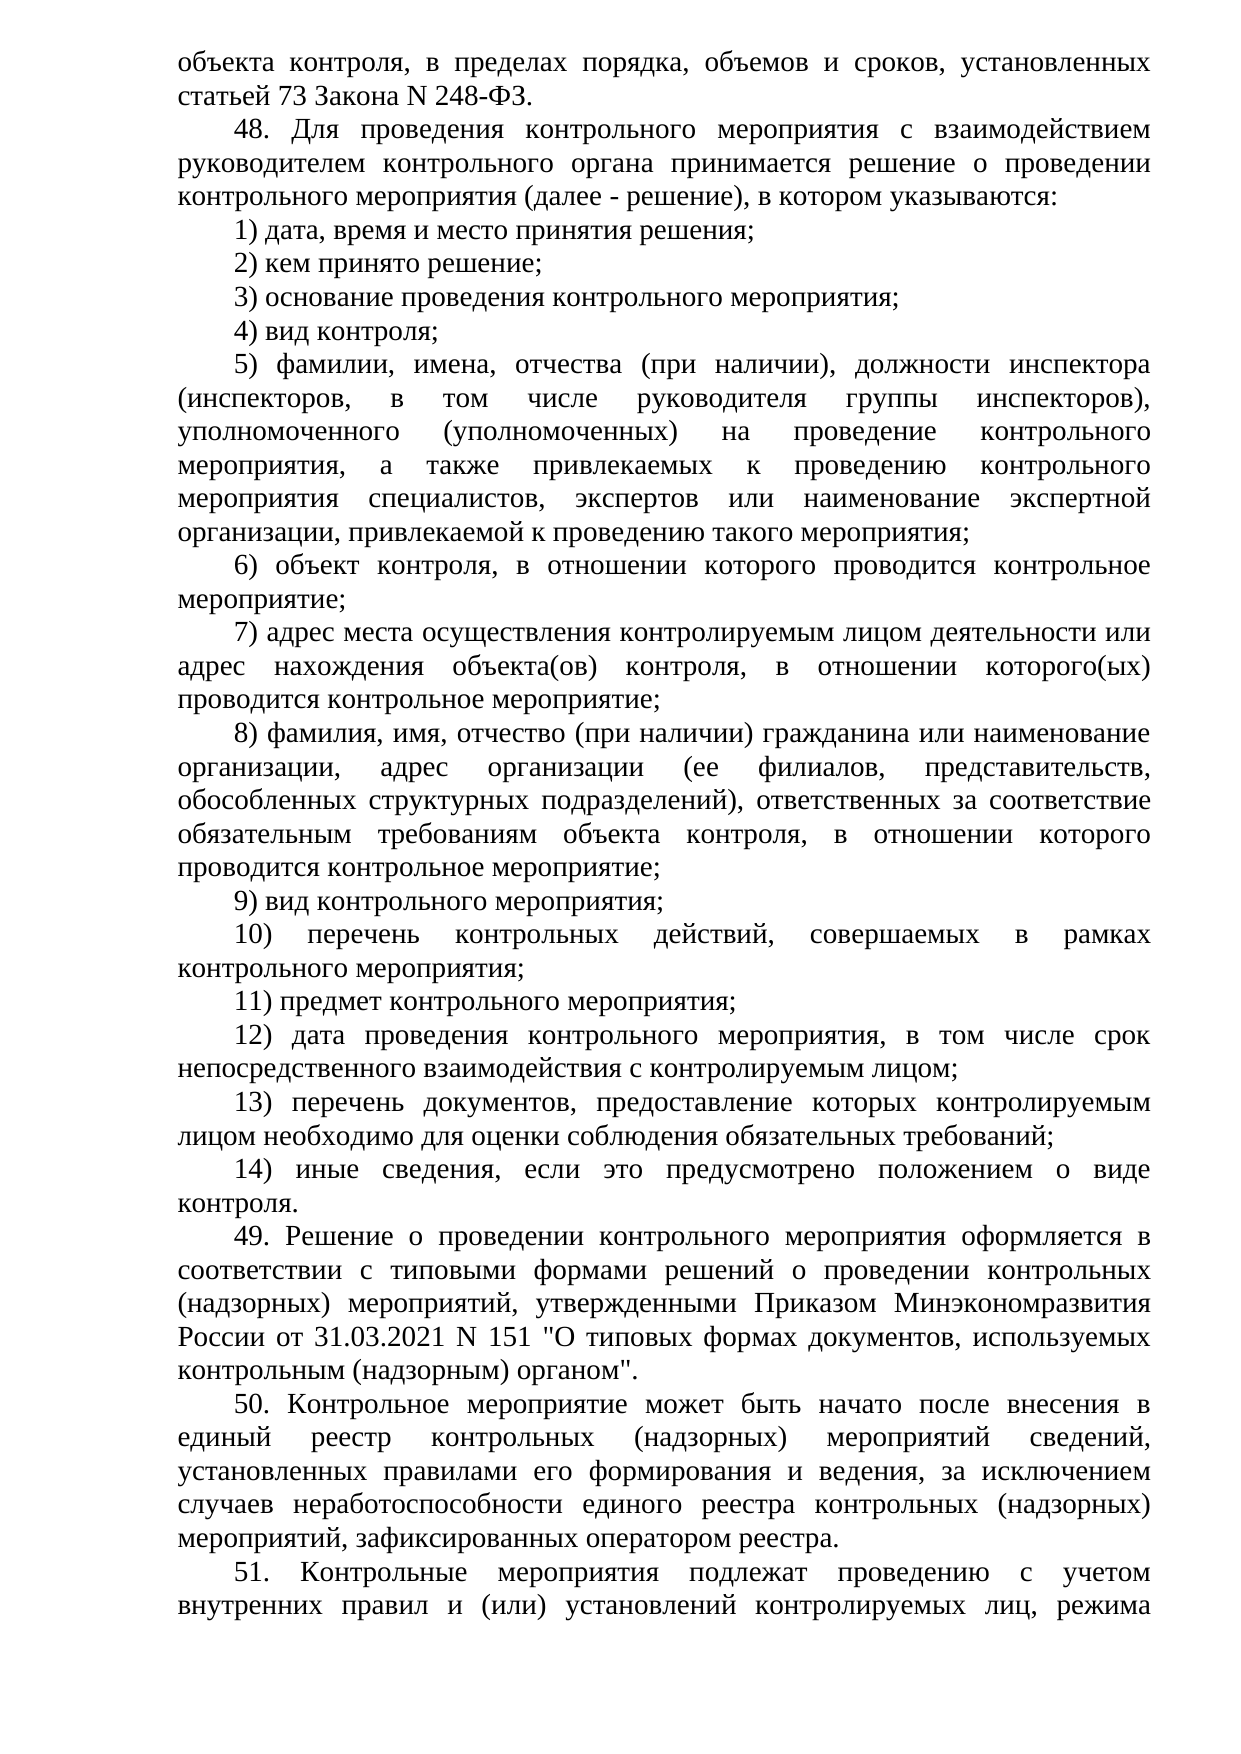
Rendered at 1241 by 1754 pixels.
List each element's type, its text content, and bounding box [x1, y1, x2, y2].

text 12) дата проведения контрольного мероприятия, в том числе срок непосредственного взаимодействия с контролируемым лицом; [177, 1017, 1152, 1084]
text 9) вид контрольного мероприятия; [177, 883, 1152, 916]
text 2) кем принято решение; [177, 246, 1152, 279]
text 50. Контрольное мероприятие может быть начато после внесения в единый реестр контрольных (надзорных) мероприятий сведений, установленных правилами его формирования и ведения, за исключением случаев неработоспособности единого реестра контрольных (надзорных) мероприятий, зафиксированных оператором реестра. [177, 1386, 1152, 1554]
text 7) адрес места осуществления контролируемым лицом деятельности или адрес нахождения объекта(ов) контроля, в отношении которого(ых) проводится контрольное мероприятие; [177, 614, 1152, 715]
text 14) иные сведения, если это предусмотрено положением о виде контроля. [177, 1151, 1152, 1218]
text 6) объект контроля, в отношении которого проводится контрольное мероприятие; [177, 547, 1152, 614]
text 1) дата, время и место принятия решения; [177, 212, 1152, 246]
text 48. Для проведения контрольного мероприятия с взаимодействием руководителем контрольного органа принимается решение о проведении контрольного мероприятия (далее - решение), в котором указываются: [177, 111, 1152, 212]
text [177, 1554, 1152, 1621]
text 13) перечень документов, предоставление которых контролируемым лицом необходимо для оценки соблюдения обязательных требований; [177, 1084, 1152, 1151]
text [177, 44, 1152, 111]
text 8) фамилия, имя, отчество (при наличии) гражданина или наименование организации, адрес организации (ее филиалов, представительств, обособленных структурных подразделений), ответственных за соответствие обязательным требованиям объекта контроля, в отношении которого проводится контрольное мероприятие; [177, 715, 1152, 883]
text 3) основание проведения контрольного мероприятия; [177, 279, 1152, 313]
text 11) предмет контрольного мероприятия; [177, 983, 1152, 1017]
text 5) фамилии, имена, отчества (при наличии), должности инспектора (инспекторов, в том числе руководителя группы инспекторов), уполномоченного (уполномоченных) на проведение контрольного мероприятия, а также привлекаемых к проведению контрольного мероприятия специалистов, экспертов или наименование экспертной организации, привлекаемой к проведению такого мероприятия; [177, 346, 1152, 547]
text 4) вид контроля; [177, 313, 1152, 346]
text 49. Решение о проведении контрольного мероприятия оформляется в соответствии с типовыми формами решений о проведении контрольных (надзорных) мероприятий, утвержденными Приказом Минэкономразвития России от 31.03.2021 N 151 "О типовых формах документов, используемых контрольным (надзорным) органом". [177, 1218, 1152, 1386]
text 10) перечень контрольных действий, совершаемых в рамках контрольного мероприятия; [177, 916, 1152, 983]
